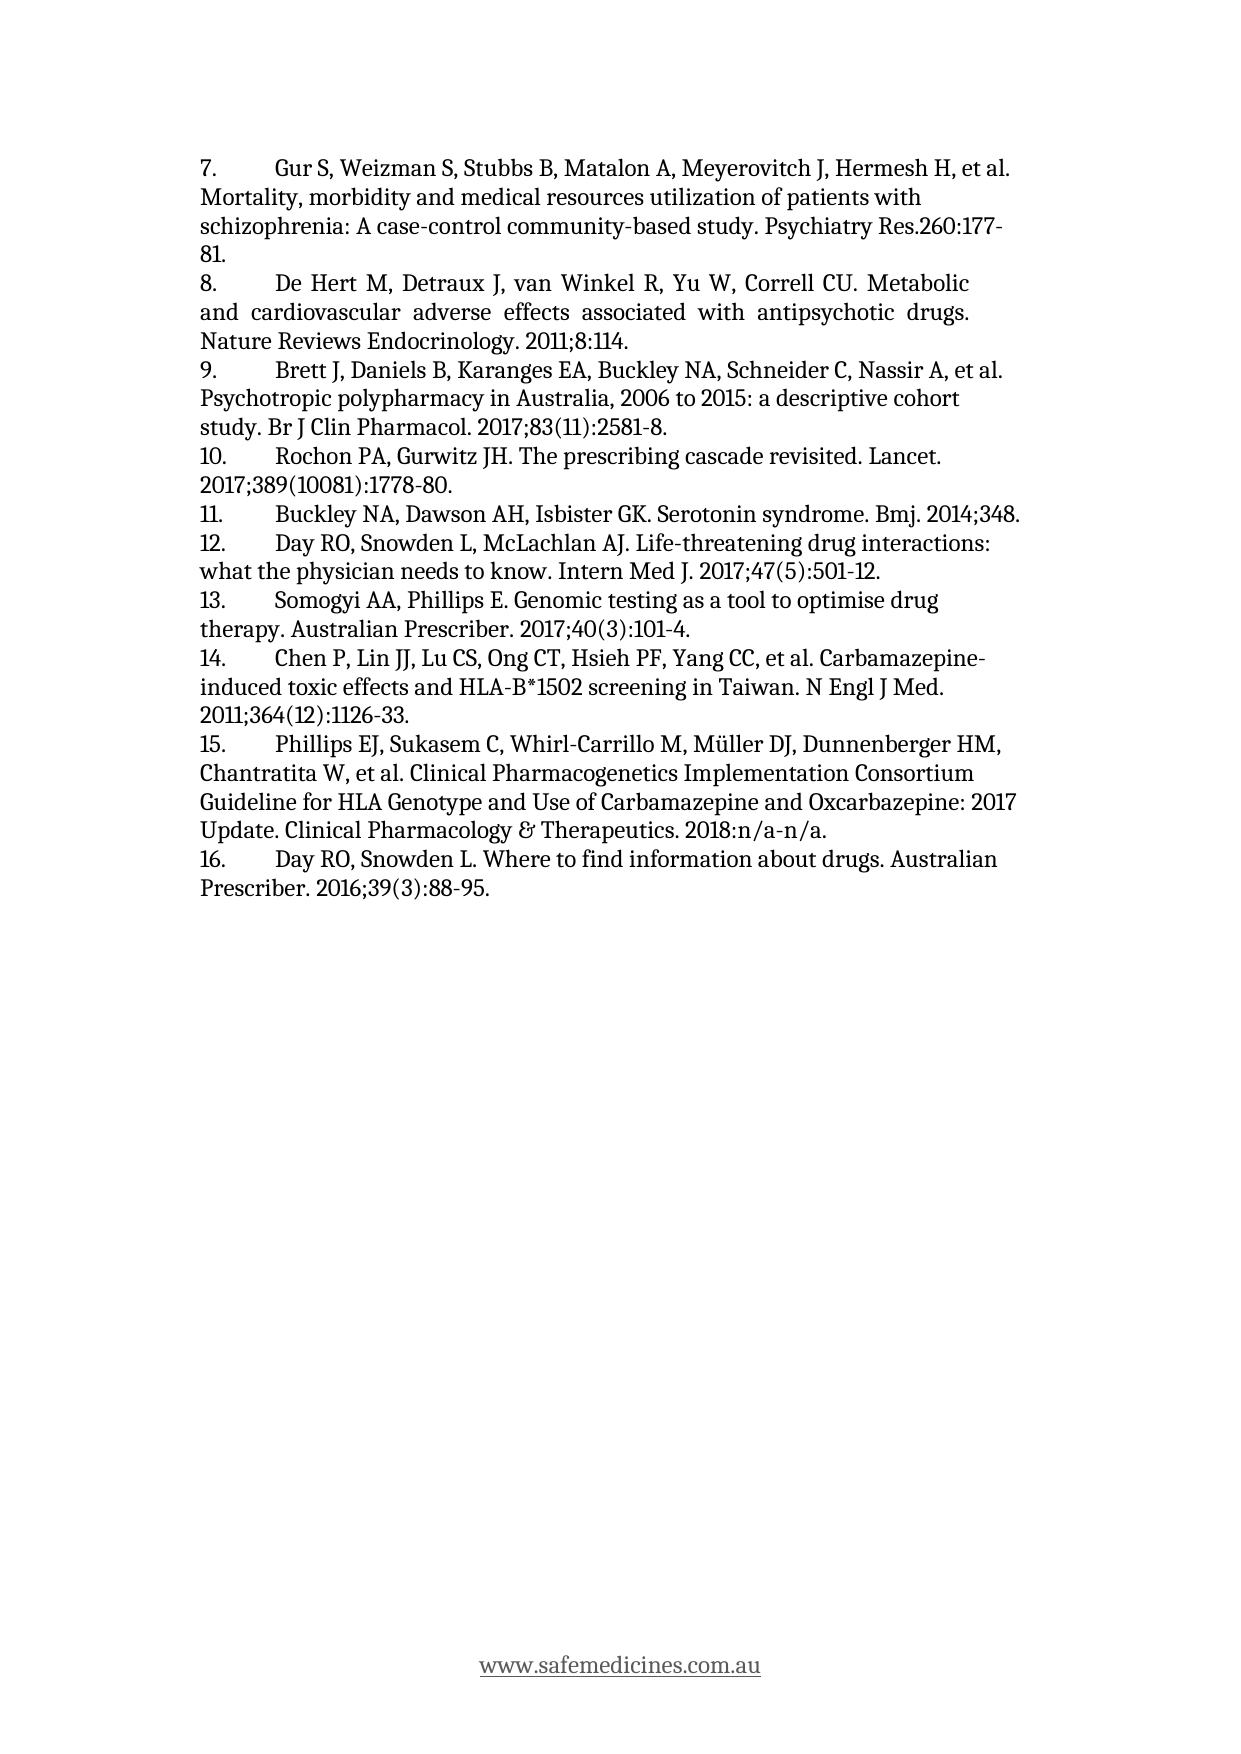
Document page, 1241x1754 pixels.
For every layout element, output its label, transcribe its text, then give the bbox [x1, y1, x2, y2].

list Day RO, Snowden L, McLachlan AJ. Life-threatening drug interactions: what the physician needs to know. Intern Med J. 2017;47(5):501-12. [200, 528, 993, 586]
list Chen P, Lin JJ, Lu CS, Ong CT, Hsieh PF, Yang CC, et al. Carbamazepine- induced toxic effects and HLA-B*1502 screening in Taiwan. N Engl J Med. 2011;364(12):1126-33. [200, 644, 991, 730]
list Somogyi AA, Phillips E. Genomic testing as a tool to optimise drug therapy. Australian Prescriber. 2017;40(3):101-4. [200, 586, 948, 644]
list De Hert M, Detraux J, van Winkel R, Yu W, Correll CU. Metabolic and cardiovascular adverse effects associated with antipsychotic drugs. Nature Reviews Endocrinology. 2011;8:114. [200, 269, 969, 355]
list Brett J, Daniels B, Karanges EA, Buckley NA, Schneider C, Nassir A, et al. Psychotropic polypharmacy in Australia, 2006 to 2015: a descriptive cohort study. Br J Clin Pharmacol. 2017;83(11):2581-8. [200, 356, 1007, 442]
list Gur S, Weizman S, Stubbs B, Matalon A, Meyerovitch J, Hermesh H, et al. Mortality, morbidity and medical resources utilization of patients with schizophrenia: A case-control community-based study. Psychiatry Res.260:177- 81. [200, 154, 1025, 269]
list Day RO, Snowden L. Where to find information about drugs. Australian Prescriber. 2016;39(3):88-95. [200, 845, 1004, 903]
list Buckley NA, Dawson AH, Isbister GK. Serotonin syndrome. Bmj. 2014;348. [200, 499, 1053, 528]
list Phillips EJ, Sukasem C, Whirl-Carrillo M, Müller DJ, Dunnenberger HM, Chantratita W, et al. Clinical Pharmacogenetics Implementation Consortium Guideline for HLA Genotype and Use of Carbamazepine and Oxcarbazepine: 2017 Update. Clinical Pharmacology & Therapeutics. 2018:n/a-n/a. [200, 730, 1038, 845]
list Rochon PA, Gurwitz JH. The prescribing cascade revisited. Lancet. 2017;389(10081):1778-80. [200, 442, 948, 499]
